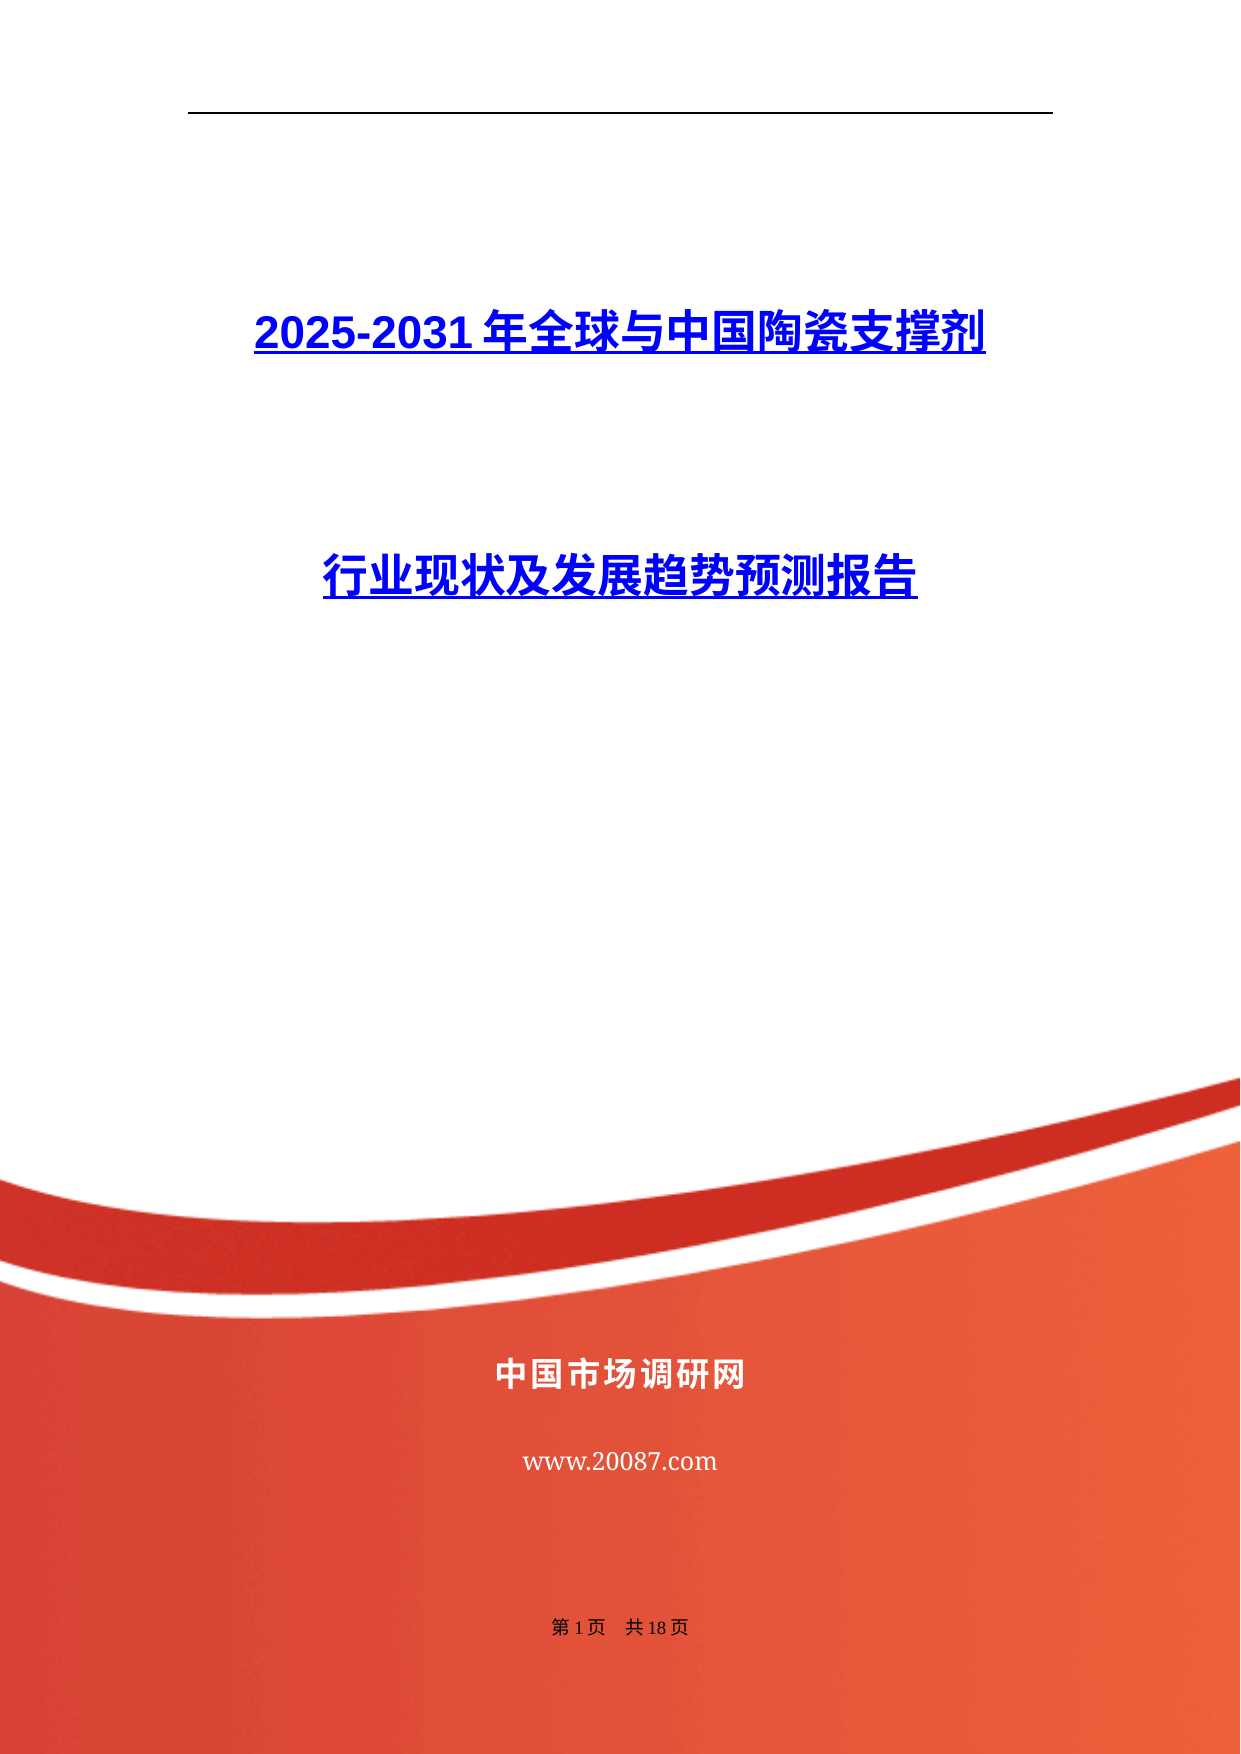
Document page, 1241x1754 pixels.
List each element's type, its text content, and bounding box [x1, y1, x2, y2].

table_header 2025-2031年全球与中国陶瓷支撑剂行业现状及发展趋势预测报告 [188, 207, 1053, 773]
picture [0, 1006, 1241, 1754]
subtitle 中国市场调研网 [187, 1339, 1053, 1404]
text www.20087.com [187, 1428, 1053, 1493]
